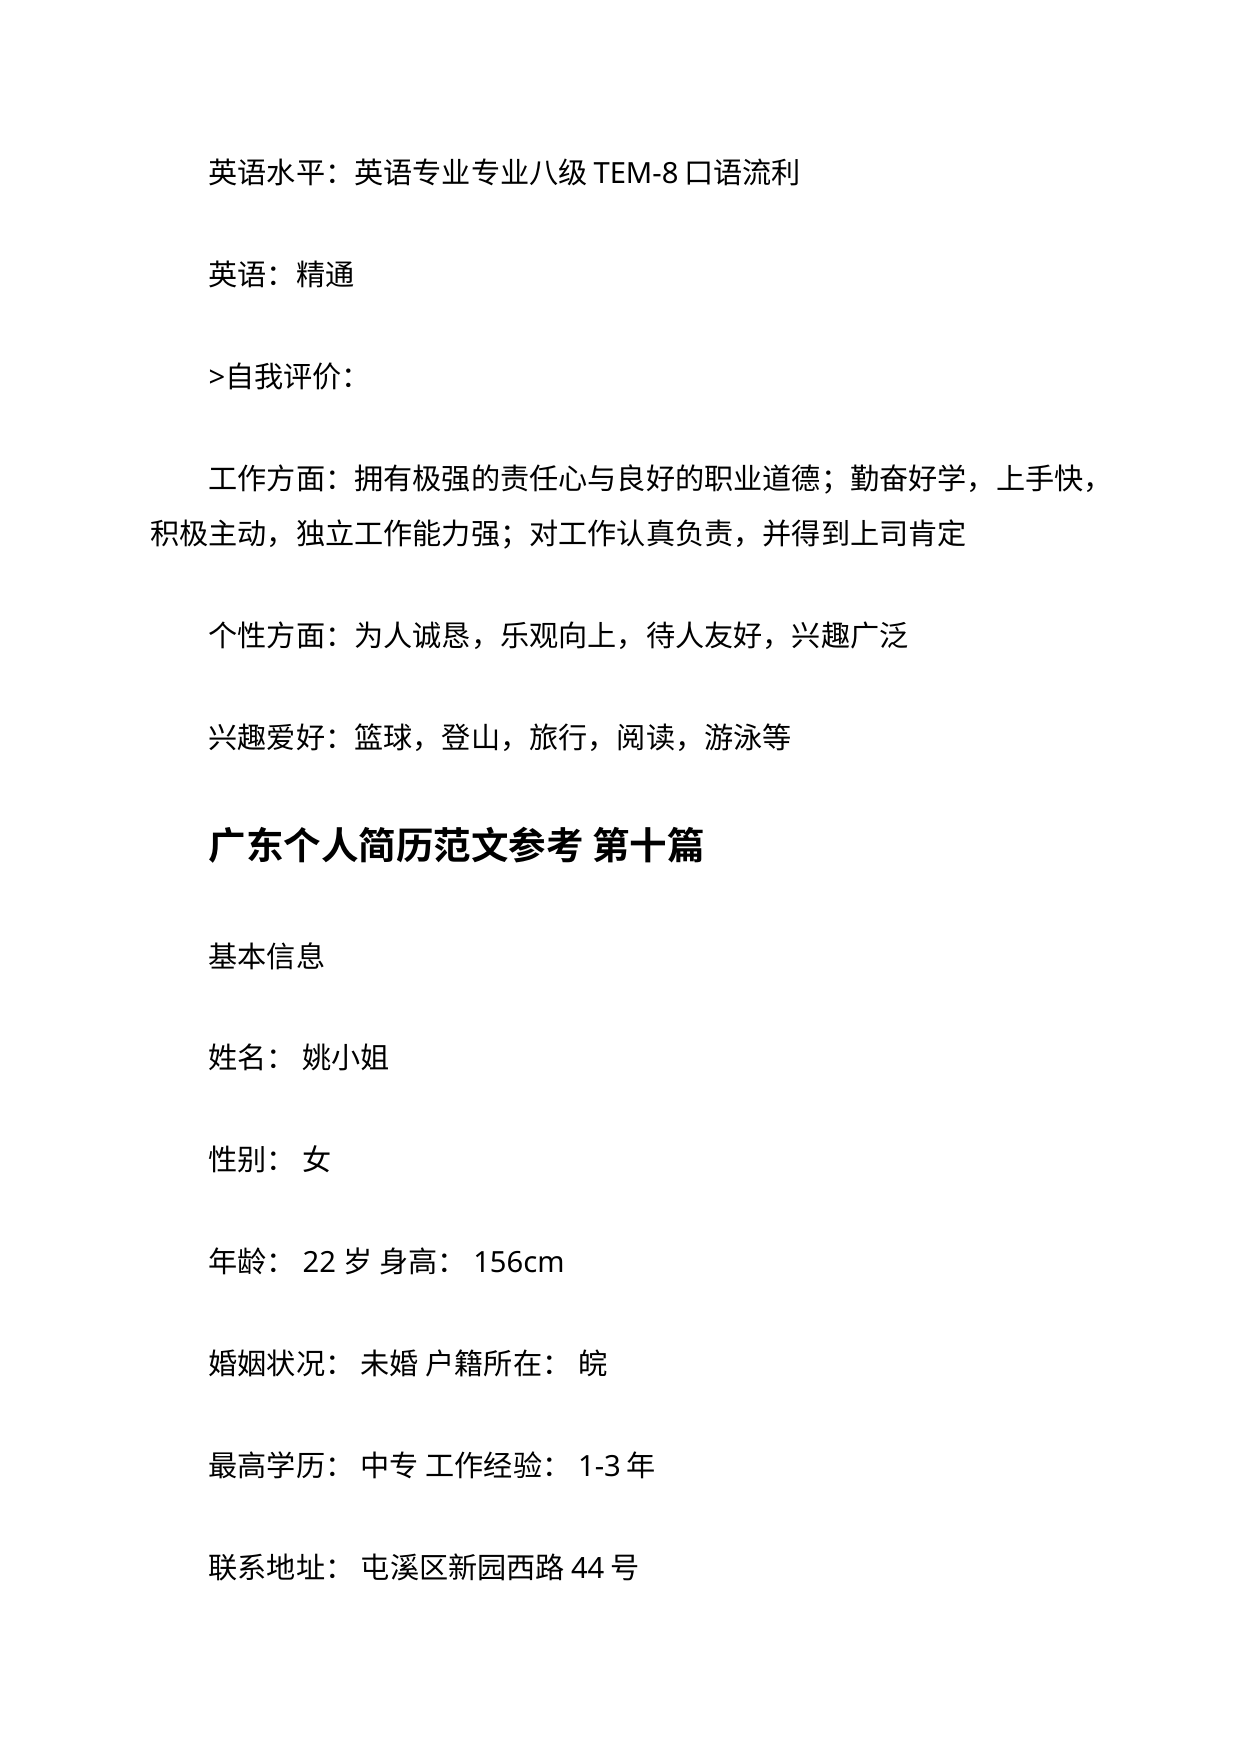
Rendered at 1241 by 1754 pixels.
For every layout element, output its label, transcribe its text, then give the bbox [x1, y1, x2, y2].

text 英语：精通 [150, 252, 1090, 294]
text 年龄： 22 岁 身高： 156cm [150, 1239, 1090, 1281]
text 兴趣爱好：篮球，登山，旅行，阅读，游泳等 [150, 714, 1090, 756]
text 英语水平：英语专业专业八级TEM-8口语流利 [150, 150, 1090, 192]
text 姓名： 姚小姐 [150, 1035, 1090, 1077]
text 联系地址： 屯溪区新园西路44号 [150, 1544, 1090, 1587]
text 婚姻状况： 未婚 户籍所在： 皖 [150, 1341, 1090, 1383]
text 基本信息 [150, 933, 1090, 976]
text 个性方面：为人诚恳，乐观向上，待人友好，兴趣广泛 [150, 612, 1090, 655]
text 工作方面：拥有极强的责任心与良好的职业道德；勤奋好学，上手快，积极主动，独立工作能力强；对工作认真负责，并得到上司肯定 [150, 456, 1090, 553]
text 最高学历： 中专 工作经验： 1-3年 [150, 1442, 1090, 1485]
text 广东个人简历范文参考 第十篇 [150, 816, 1090, 870]
text 性别： 女 [150, 1137, 1090, 1179]
text >自我评价： [150, 354, 1090, 396]
